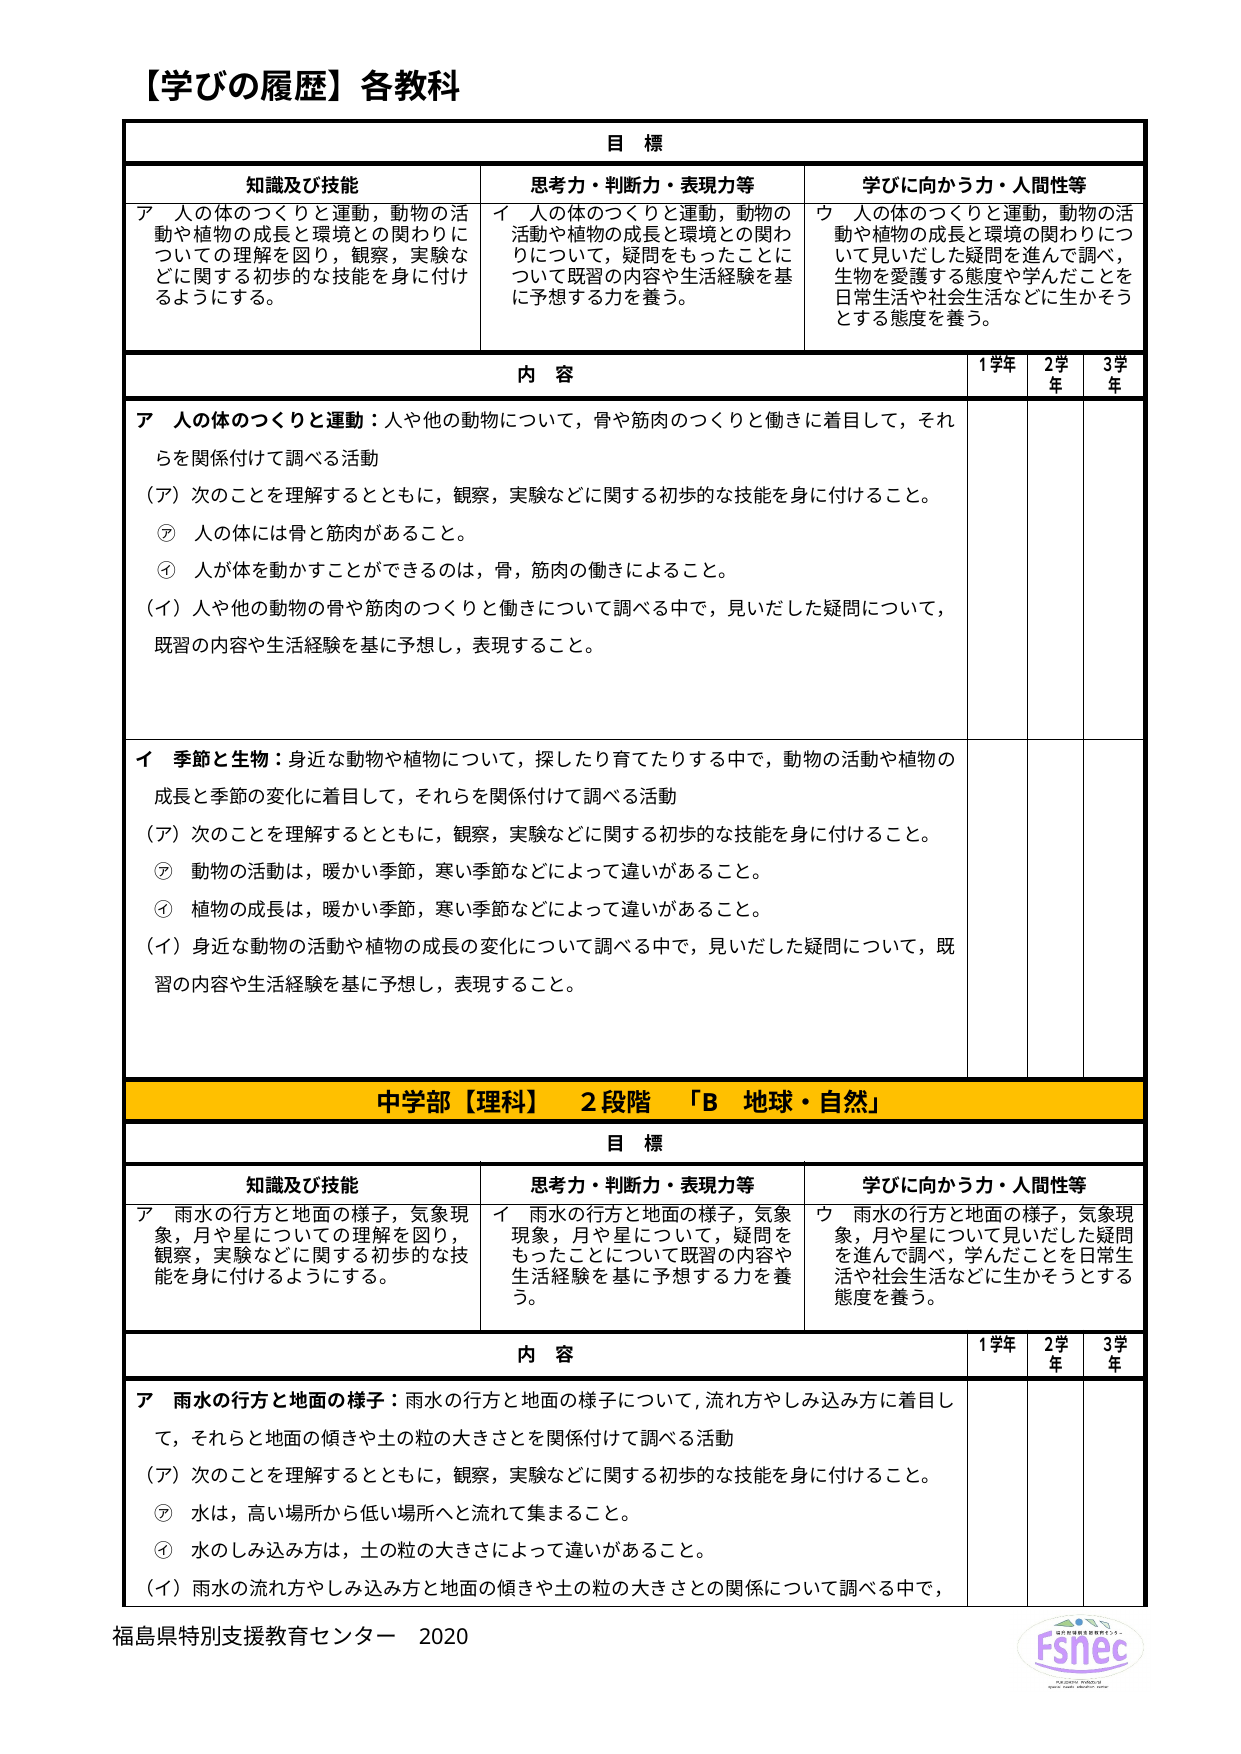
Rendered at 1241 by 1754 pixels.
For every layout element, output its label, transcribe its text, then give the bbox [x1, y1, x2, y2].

table_cell イ 人の体のつくりと運動，動物の活動や植物の成長と環境との関わりについて，疑問をもったことについて既習の内容や生活経験を基に予想する力を養う。 [481, 204, 804, 350]
table_cell [1028, 740, 1083, 1077]
table_cell 学びに向かう力・人間性等 [805, 1166, 1143, 1203]
table_cell ウ 人の体のつくりと運動，動物の活動や植物の成長と環境の関わりについて見いだした疑問を進んで調べ，生物を愛護する態度や学んだことを日常生活や社会生活などに生かそうとする態度を養う。 [805, 204, 1143, 350]
table_cell [1028, 401, 1083, 738]
table_cell 1学年 [968, 355, 1027, 396]
table_cell 思考力・判断力・表現力等 [481, 166, 804, 203]
table_cell 内 容 [126, 1334, 967, 1376]
table_cell [1084, 1381, 1143, 1606]
table_cell 学びに向かう力・人間性等 [805, 166, 1143, 203]
table_cell ウ 雨水の行方と地面の様子，気象現象，月や星について見いだした疑問を進んで調べ，学んだことを日常生活や社会生活などに生かそうとする態度を養う。 [805, 1205, 1143, 1329]
picture [1009, 1610, 1151, 1692]
table_cell [968, 1381, 1027, 1606]
table_cell イ 季節と生物：身近な動物や植物について，探したり育てたりする中で，動物の活動や植物の成長と季節の変化に着目して，それらを関係付けて調べる活動 （ア）次のことを理解するとともに，観察，実験などに関する初歩的な技能を身に付けること。 ㋐ 動物の活動は，暖かい季節，寒い季節などによって違いがあること。 ㋑ 植物の成長は，暖かい季節，寒い季節などによって違いがあること。 （イ）身近な動物の活動や植物の成長の変化について調べる中で，見いだした疑問について，既習の内容や生活経験を基に予想し，表現すること。 [126, 740, 967, 1077]
table_cell ア 人の体のつくりと運動，動物の活動や植物の成長と環境との関わりについての理解を図り，観察，実験などに関する初歩的な技能を身に付けるようにする。 [126, 204, 480, 350]
table_cell [1084, 401, 1143, 738]
table_cell 目 標 [126, 123, 1143, 161]
table_cell ３学年 [1084, 1334, 1143, 1376]
table_cell 1学年 [968, 1334, 1027, 1376]
table_cell [968, 740, 1027, 1077]
table_cell イ 雨水の行方と地面の様子，気象現象，月や星について，疑問をもったことについて既習の内容や生活経験を基に予想する力を養う。 [481, 1205, 804, 1329]
table_cell ２学年 [1028, 355, 1083, 396]
table_cell [968, 401, 1027, 738]
table_cell 知識及び技能 [126, 1166, 480, 1203]
table_cell ３学年 [1084, 355, 1143, 396]
table_cell [1084, 740, 1143, 1077]
table_cell ア 人の体のつくりと運動：人や他の動物について，骨や筋肉のつくりと働きに着目して，それらを関係付けて調べる活動 （ア）次のことを理解するとともに，観察，実験などに関する初歩的な技能を身に付けること。 ㋐ 人の体には骨と筋肉があること。 ㋑ 人が体を動かすことができるのは，骨，筋肉の働きによること。 （イ）人や他の動物の骨や筋肉のつくりと働きについて調べる中で，見いだした疑問について，既習の内容や生活経験を基に予想し，表現すること。 [126, 401, 967, 738]
table_cell ア 雨水の行方と地面の様子，気象現象，月や星についての理解を図り，観察，実験などに関する初歩的な技能を身に付けるようにする。 [126, 1205, 480, 1329]
table_cell [1028, 1381, 1083, 1606]
table_cell 思考力・判断力・表現力等 [481, 1166, 804, 1203]
table_cell 内 容 [126, 355, 967, 396]
table_cell 目 標 [126, 1124, 1143, 1161]
table_cell ２学年 [1028, 1334, 1083, 1376]
table_cell 知識及び技能 [126, 166, 480, 203]
table_cell 中学部【理科】 ２段階 「B 地球・自然」 [126, 1082, 1143, 1119]
